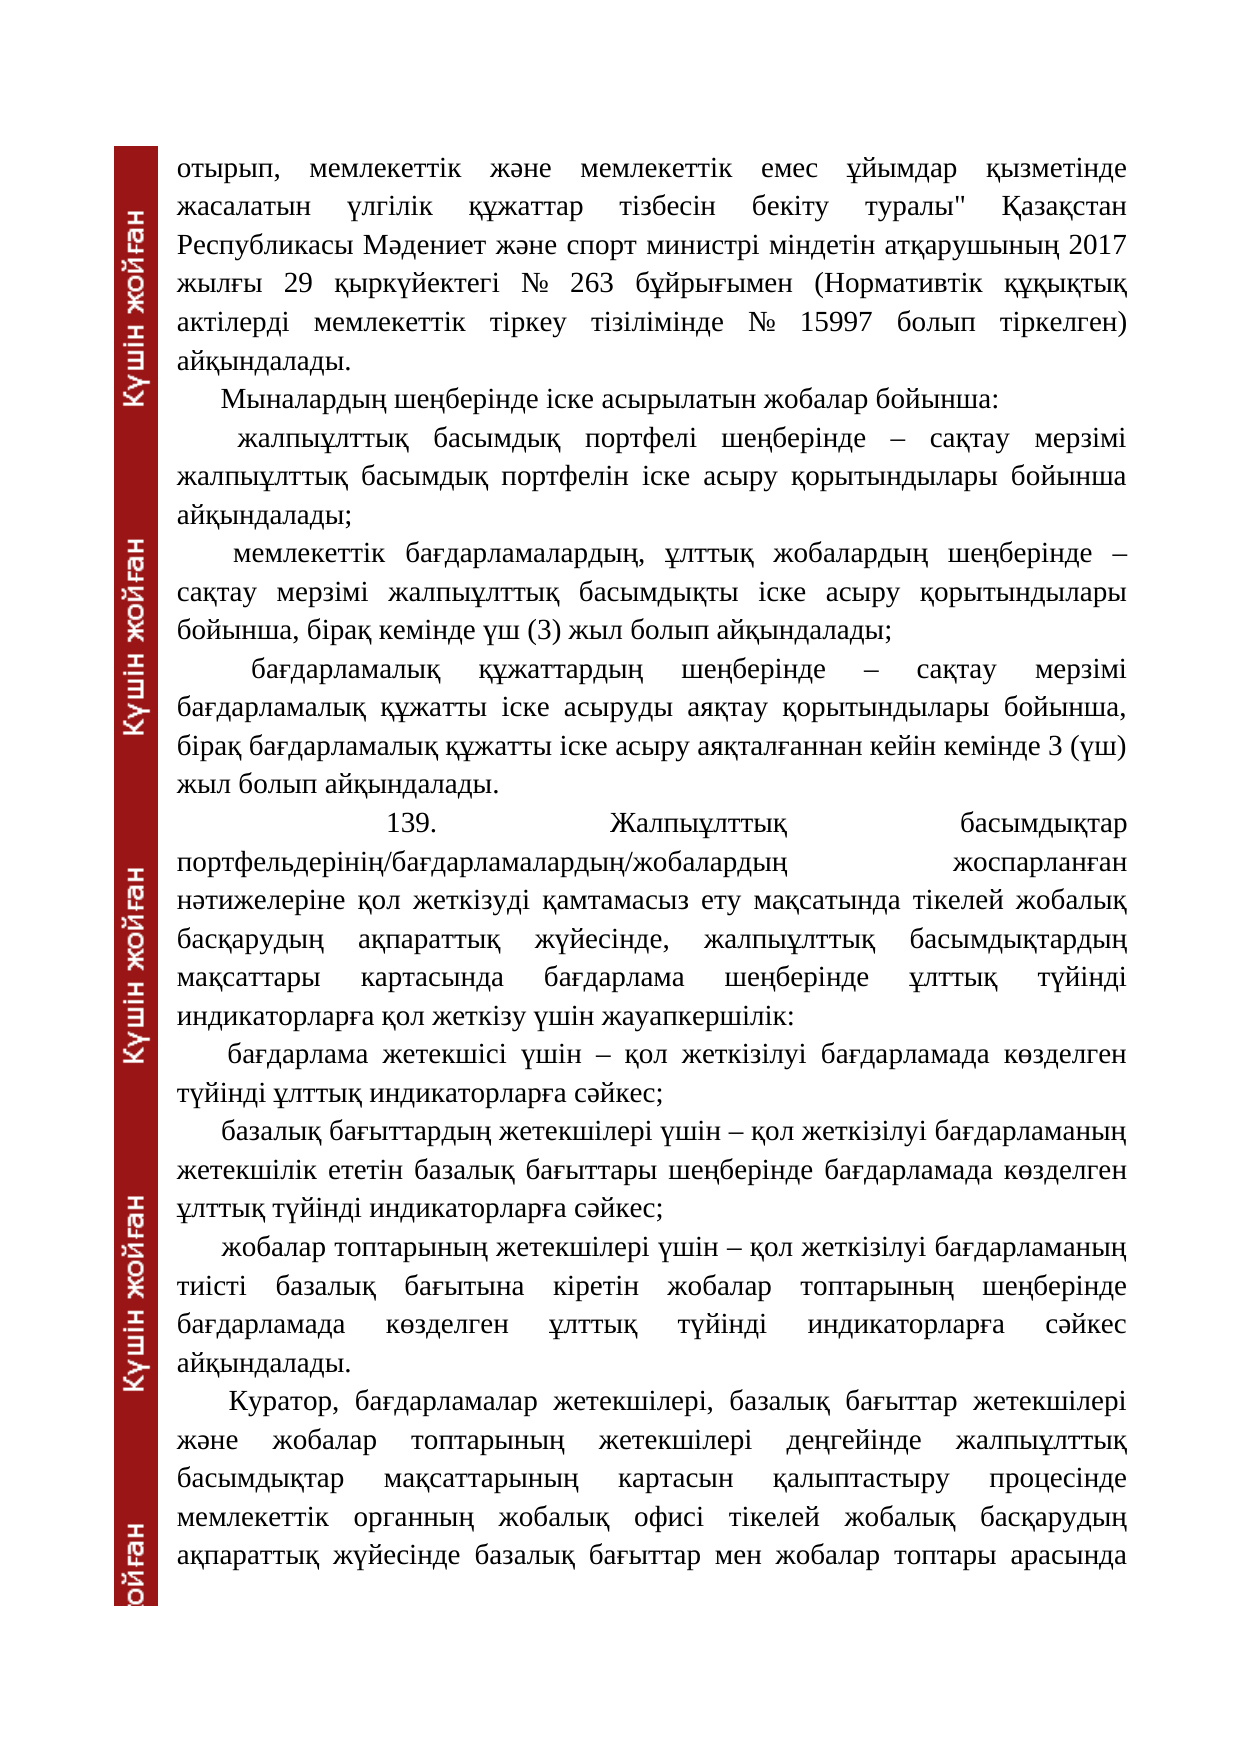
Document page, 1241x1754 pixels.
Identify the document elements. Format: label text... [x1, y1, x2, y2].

text 139. Жалпыұлттық басымдықтар портфельдерінің/бағдарламалардың/жобалардың жоспарланған нәтижелеріне қол жеткізуді қамтамасыз ету мақсатында тікелей жобалық басқарудың ақпараттық жүйесінде, жалпыұлттық басымдықтардың мақсаттары картасында бағдарлама шеңберінде ұлттық түйінді индикаторларға қол жеткізу үшін жауапкершілік: [112, 805, 1128, 1031]
picture [114, 1031, 158, 1036]
text мемлекеттік бағдарламалардың, ұлттық жобалардың шеңберінде – сақтау мерзімі жалпыұлттық басымдықты іске асыру қорытындылары бойынша, бірақ кемінде үш (3) жыл болып айқындалады; [112, 535, 1128, 646]
picture [114, 1108, 158, 1113]
picture [114, 646, 158, 651]
text Мыналардың шеңберінде іске асырылатын жобалар бойынша: [112, 381, 1128, 415]
picture [114, 1224, 158, 1229]
text бағдарламалық құжаттардың шеңберінде – сақтау мерзімі бағдарламалық құжатты іске асыруды аяқтау қорытындылары бойынша, бірақ бағдарламалық құжатты іске асыру аяқталғаннан кейін кемінде 3 (үш) жыл болып айқындалады. [112, 651, 1128, 800]
picture [114, 376, 158, 381]
text бағдарлама жетекшісі үшін – қол жеткізілуі бағдарламада көзделген түйінді ұлттық индикаторларға сәйкес; [112, 1036, 1128, 1108]
text жалпыұлттық басымдық портфелі шеңберінде – сақтау мерзімі жалпыұлттық басымдық портфелін іске асыру қорытындылары бойынша айқындалады; [112, 420, 1128, 530]
text базалық бағыттардың жетекшілері үшін – қол жеткізілуі бағдарламаның жетекшілік ететін базалық бағыттары шеңберінде бағдарламада көзделген ұлттық түйінді индикаторларға сәйкес; [112, 1113, 1128, 1224]
picture [114, 415, 158, 420]
picture [114, 1378, 158, 1383]
picture [114, 800, 158, 805]
picture [114, 530, 158, 535]
text жобалар топтарының жетекшілері үшін – қол жеткізілуі бағдарламаның тиісті базалық бағытына кіретін жобалар топтарының шеңберінде бағдарламада көзделген ұлттық түйінді индикаторларға сәйкес айқындалады. [112, 1229, 1128, 1378]
picture [114, 1571, 158, 1606]
picture [114, 146, 158, 150]
